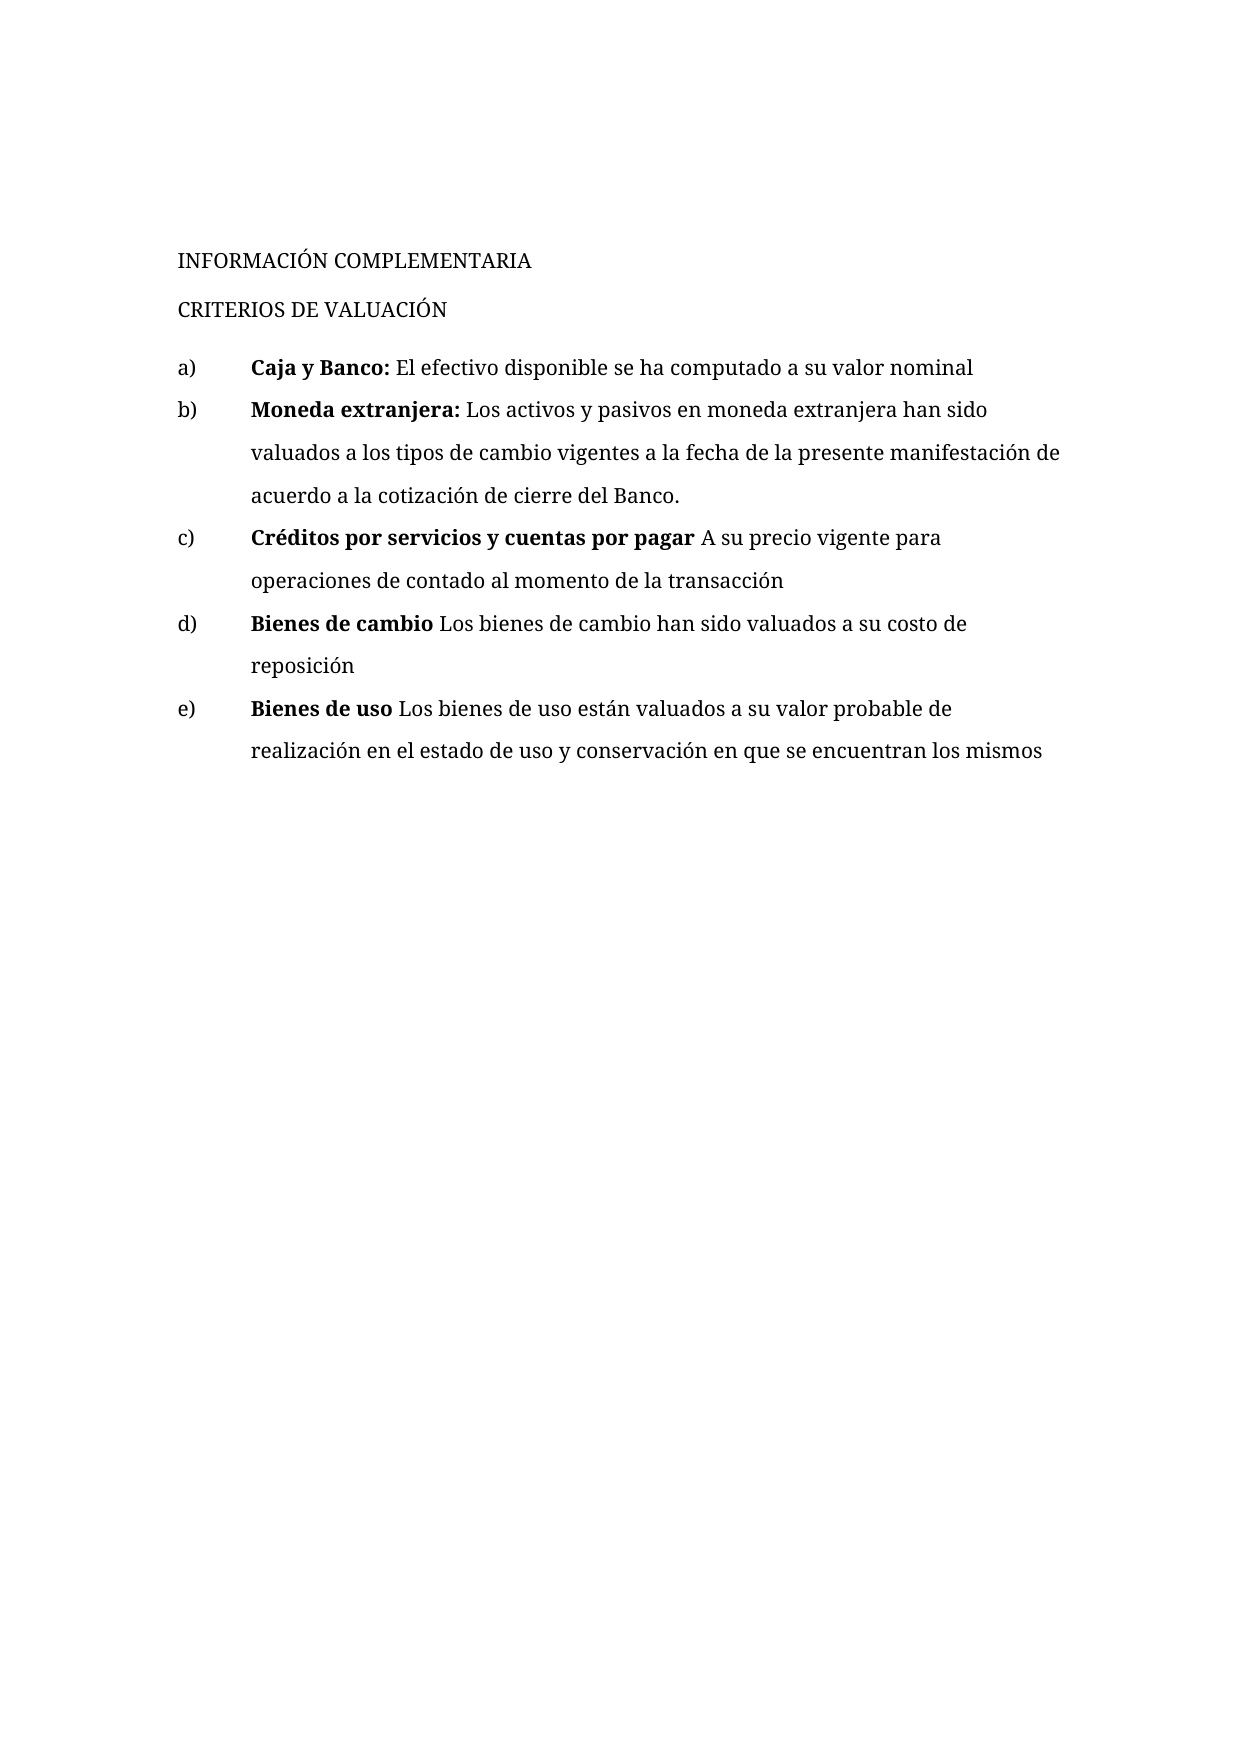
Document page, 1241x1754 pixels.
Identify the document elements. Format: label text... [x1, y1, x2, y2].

text CRITERIOS DE VALUACIÓN [177, 295, 1063, 324]
list Créditos por servicios y cuentas por pagar A su precio vigente para operaciones de contado al momento de la transacción [177, 523, 1063, 594]
text INFORMACIÓN COMPLEMENTARIA [177, 246, 1063, 274]
list Bienes de cambio Los bienes de cambio han sido valuados a su costo de reposición [177, 609, 1063, 680]
list Bienes de uso Los bienes de uso están valuados a su valor probable de realización en el estado de uso y conservación en que se encuentran los mismos [177, 694, 1063, 765]
list Caja y Banco: El efectivo disponible se ha computado a su valor nominal [177, 353, 1063, 381]
list Moneda extranjera: Los activos y pasivos en moneda extranjera han sido valuados a los tipos de cambio vigentes a la fecha de la presente manifestación de acuerdo a la cotización de cierre del Banco. [177, 396, 1063, 509]
